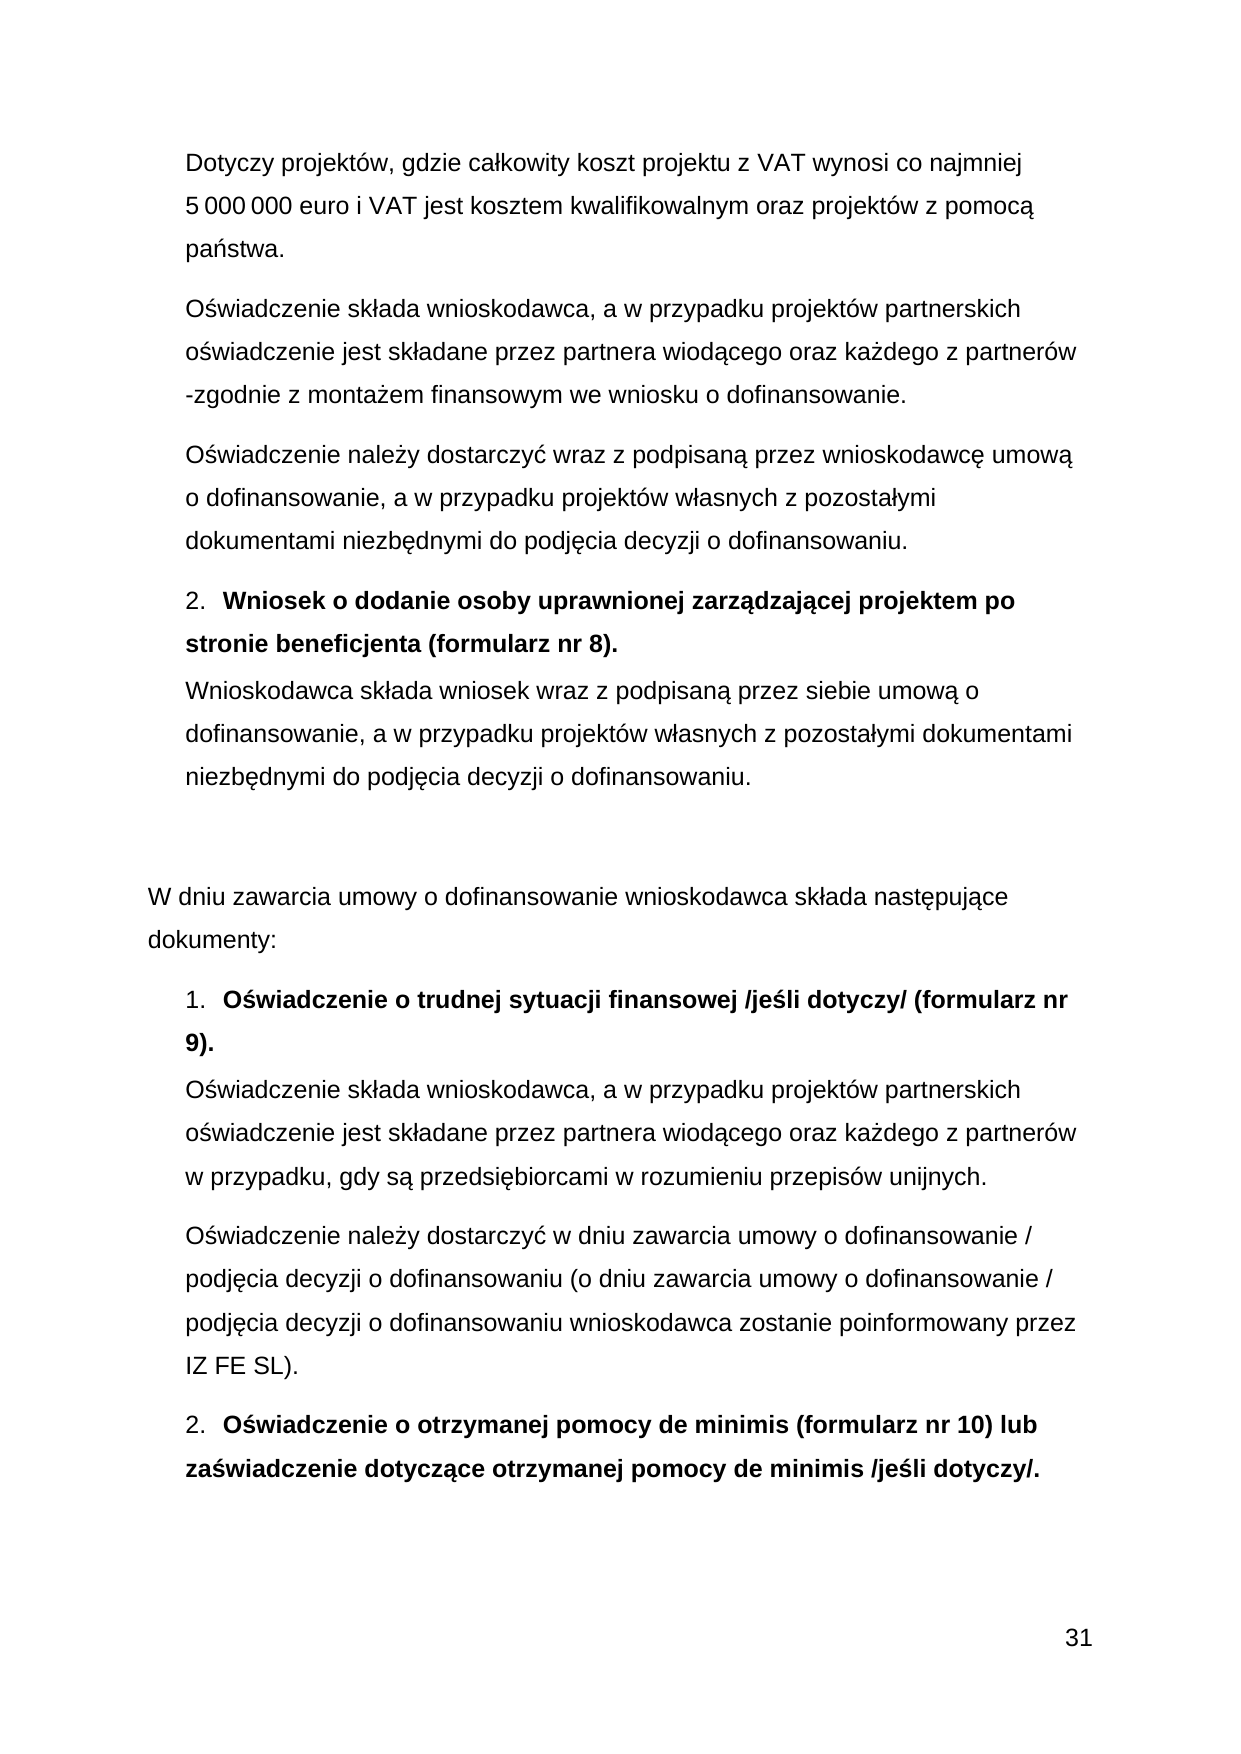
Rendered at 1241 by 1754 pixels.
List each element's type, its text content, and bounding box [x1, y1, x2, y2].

text Oświadczenie należy dostarczyć wraz z podpisaną przez wnioskodawcę umową o dofinansowanie, a w przypadku projektów własnych z pozostałymi dokumentami niezbędnymi do podjęcia decyzji o dofinansowaniu. [185, 440, 1093, 555]
list Wniosek o dodanie osoby uprawnionej zarządzającej projektem po stronie beneficjenta (formularz nr 8). [185, 586, 1093, 658]
text Wnioskodawca składa wniosek wraz z podpisaną przez siebie umową o dofinansowanie, a w przypadku projektów własnych z pozostałymi dokumentami niezbędnymi do podjęcia decyzji o dofinansowaniu. [185, 676, 1093, 791]
list Oświadczenie o trudnej sytuacji finansowej /jeśli dotyczy/ (formularz nr 9). [185, 985, 1093, 1057]
list Oświadczenie o otrzymanej pomocy de minimis (formularz nr 10) lub zaświadczenie dotyczące otrzymanej pomocy de minimis /jeśli dotyczy/. [185, 1411, 1093, 1482]
text Oświadczenie składa wnioskodawca, a w przypadku projektów partnerskich oświadczenie jest składane przez partnera wiodącego oraz każdego z partnerów -zgodnie z montażem finansowym we wniosku o dofinansowanie. [185, 294, 1093, 409]
text Oświadczenie składa wnioskodawca, a w przypadku projektów partnerskich oświadczenie jest składane przez partnera wiodącego oraz każdego z partnerów w przypadku, gdy są przedsiębiorcami w rozumieniu przepisów unijnych. [185, 1075, 1093, 1190]
text Dotyczy projektów, gdzie całkowity koszt projektu z VAT wynosi co najmniej 5 000 000 euro i VAT jest kosztem kwalifikowalnym oraz projektów z pomocą państwa. [185, 148, 1093, 263]
text W dniu zawarcia umowy o dofinansowanie wnioskodawca składa następujące dokumenty: [148, 882, 1093, 954]
text Oświadczenie należy dostarczyć w dniu zawarcia umowy o dofinansowanie / podjęcia decyzji o dofinansowaniu (o dniu zawarcia umowy o dofinansowanie / podjęcia decyzji o dofinansowaniu wnioskodawca zostanie poinformowany przez IZ FE SL). [185, 1221, 1093, 1379]
